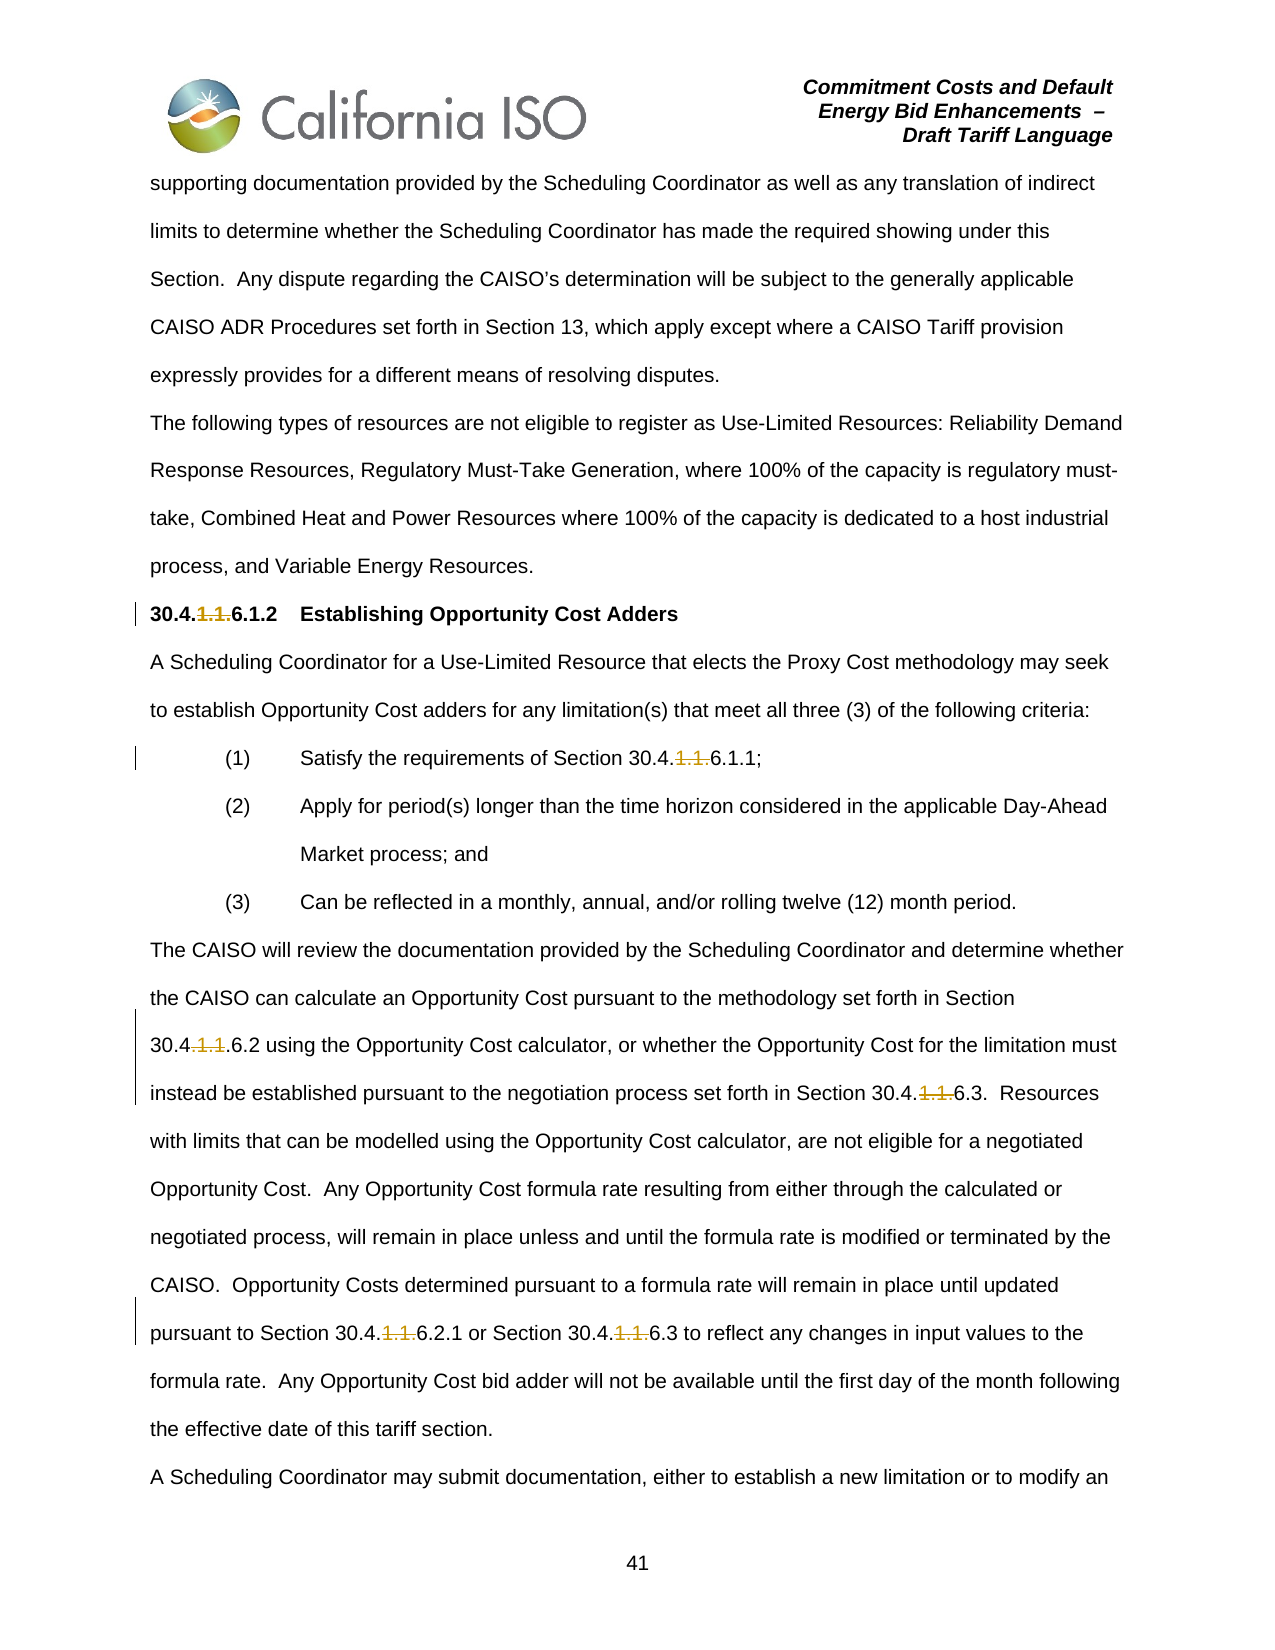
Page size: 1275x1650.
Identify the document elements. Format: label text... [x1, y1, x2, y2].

text (3) Can be reflected in a monthly, annual, and/or rolling twelve (12) month period. [150, 889, 1125, 913]
text A Scheduling Coordinator for a Use-Limited Resource that elects the Proxy Cost methodology may seek to establish Opportunity Cost adders for any limitation(s) that meet all three (3) of the following criteria: [150, 650, 1125, 722]
text The following types of resources are not eligible to register as Use-Limited Resources: Reliability Demand Response Resources, Regulatory Must-Take Generation, where 100% of the capacity is regulatory must-take, Combined Heat and Power Resources where 100% of the capacity is dedicated to a host industrial process, and Variable Energy Resources. [150, 410, 1125, 578]
text 30.4.6.1.2 Establishing Opportunity Cost Adders [150, 602, 1125, 626]
picture [161, 75, 591, 156]
text (2) Apply for period(s) longer than the time horizon considered in the applicable Day-Ahead Market process; and [225, 794, 1125, 866]
text The CAISO will review the documentation provided by the Scheduling Coordinator and determine whether the CAISO can calculate an Opportunity Cost pursuant to the methodology set forth in Section 30.4.6.2 using the Opportunity Cost calculator, or whether the Opportunity Cost for the limitation must instead be established pursuant to the negotiation process set forth in Section 30.4.6.3. Resources with limits that can be modelled using the Opportunity Cost calculator, are not eligible for a negotiated Opportunity Cost. Any Opportunity Cost formula rate resulting from either through the calculated or negotiated process, will remain in place unless and until the formula rate is modified or terminated by the CAISO. Opportunity Costs determined pursuant to a formula rate will remain in place until updated pursuant to Section 30.4.6.2.1 or Section 30.4.6.3 to reflect any changes in input values to the formula rate. Any Opportunity Cost bid adder will not be available until the first day of the month following the effective date of this tariff section. [150, 937, 1125, 1441]
text (1) Satisfy the requirements of Section 30.4.6.1.1; [150, 746, 1125, 770]
